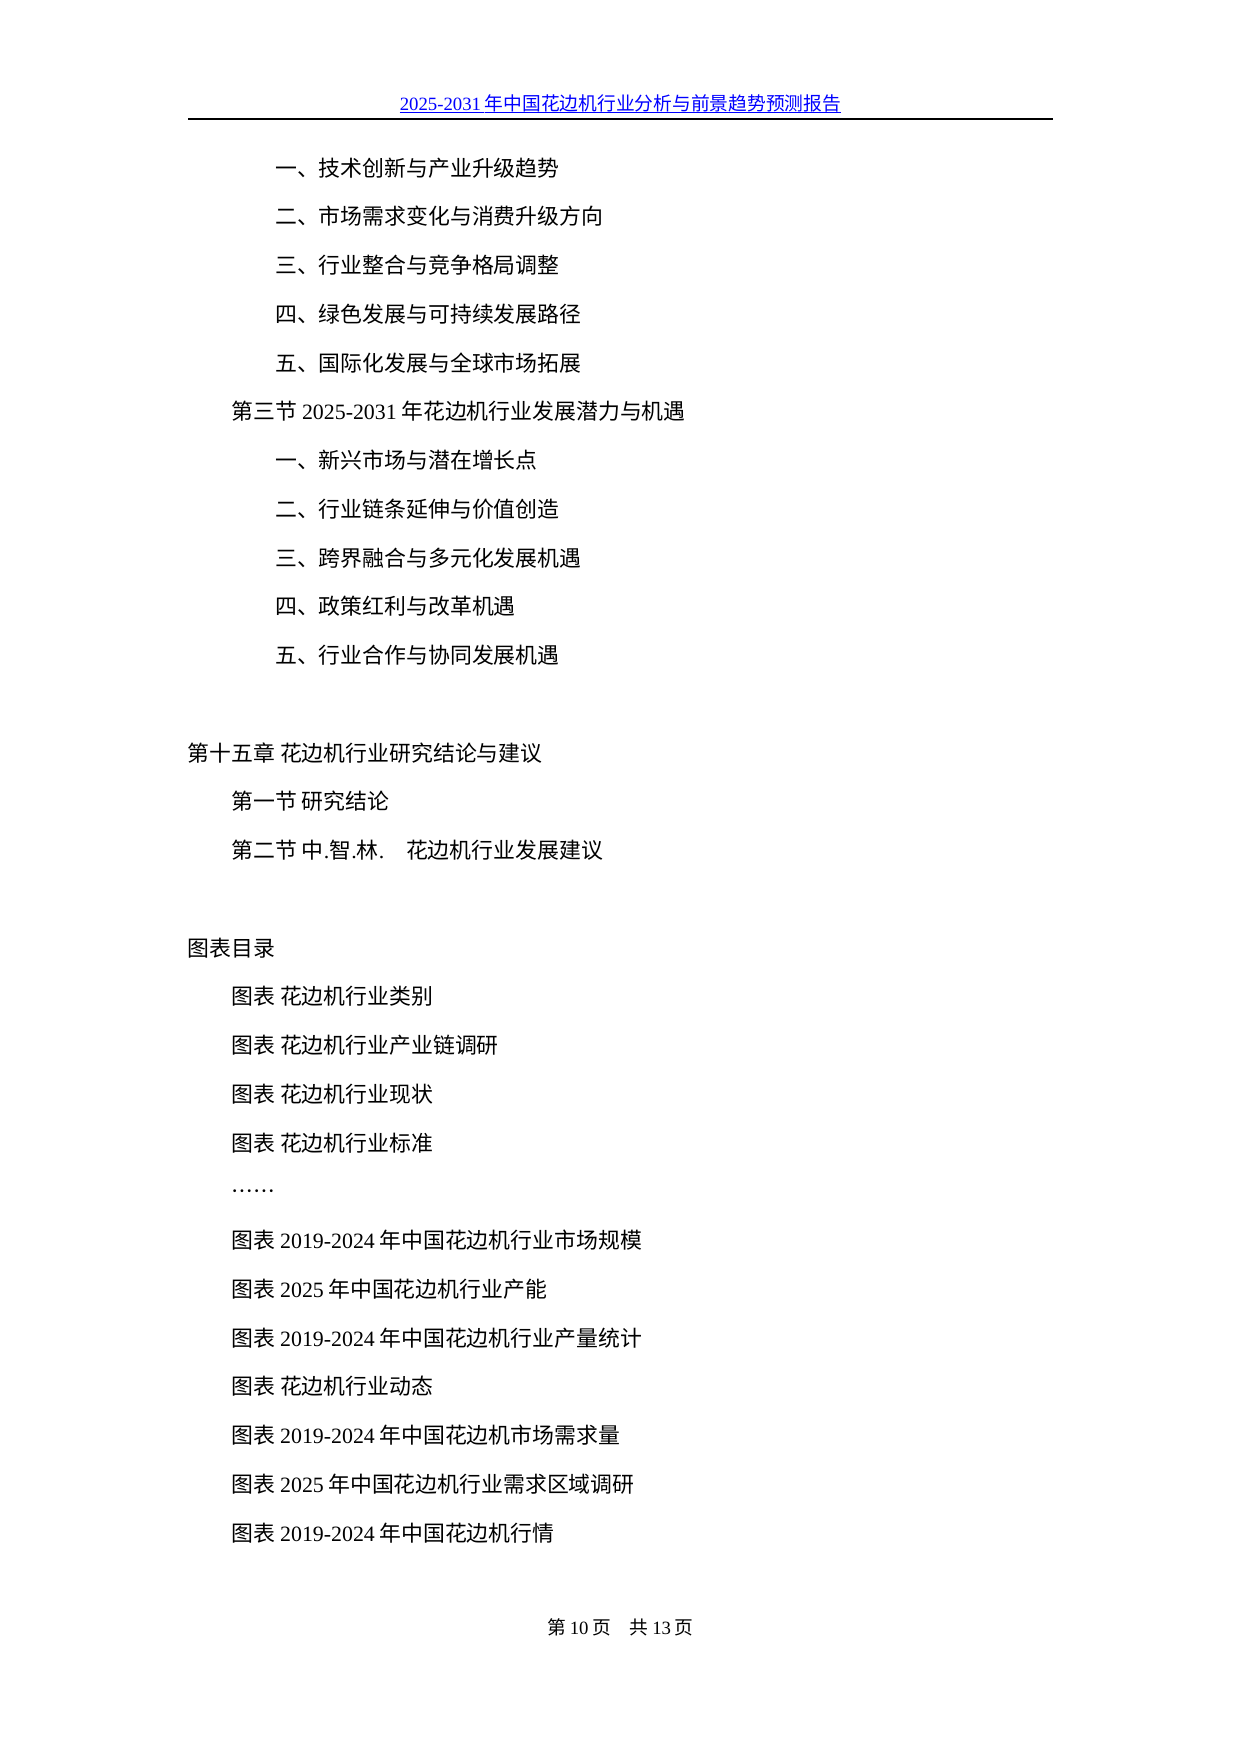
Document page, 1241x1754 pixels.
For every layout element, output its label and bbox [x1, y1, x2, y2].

text [187, 150, 1053, 1548]
